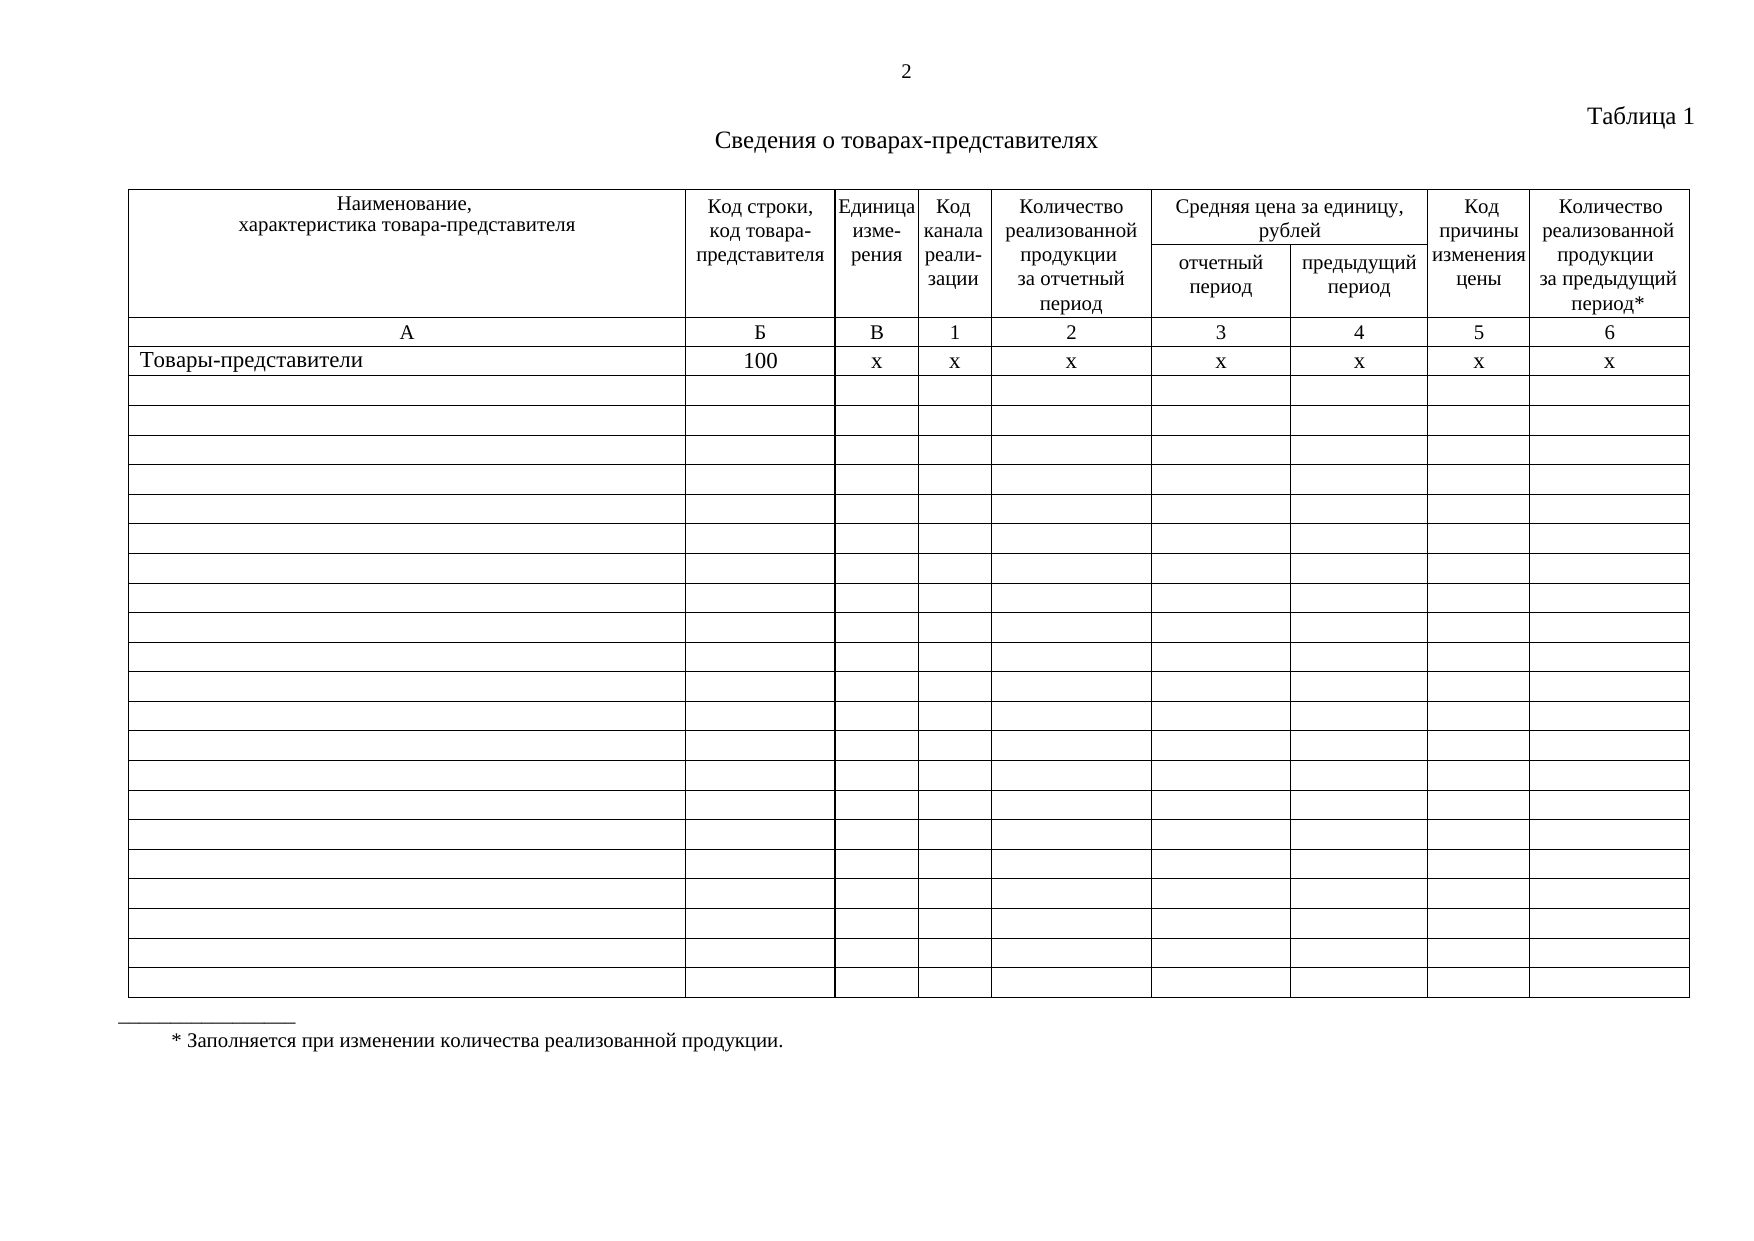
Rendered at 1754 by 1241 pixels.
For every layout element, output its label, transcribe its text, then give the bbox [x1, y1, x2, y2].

table_cell [1291, 584, 1427, 612]
table_cell [1152, 968, 1290, 997]
table_cell 6 [1530, 318, 1689, 346]
table_cell В [836, 318, 918, 346]
table_cell [836, 850, 918, 878]
table_cell [129, 850, 685, 878]
table_cell [836, 672, 918, 701]
table_cell [129, 761, 685, 789]
table_cell [1428, 554, 1529, 582]
table_cell [1152, 791, 1290, 819]
table_cell [1291, 524, 1427, 553]
table_cell [992, 524, 1151, 553]
table_cell [992, 643, 1151, 671]
table_cell [992, 939, 1151, 967]
table_cell х [919, 347, 991, 375]
table_cell [1291, 820, 1427, 849]
table_cell [1152, 524, 1290, 553]
table_cell [836, 524, 918, 553]
table_cell [1152, 731, 1290, 760]
table_cell 100 [686, 347, 834, 375]
table_cell [1291, 761, 1427, 789]
table_cell х [1291, 347, 1427, 375]
table_cell [919, 613, 991, 642]
table_cell [1530, 879, 1689, 908]
table_cell [992, 731, 1151, 760]
table_cell [1152, 939, 1290, 967]
table_cell [1291, 406, 1427, 434]
table_cell х [992, 347, 1151, 375]
table_cell [1428, 436, 1529, 464]
table_cell [919, 406, 991, 434]
table_cell [1428, 939, 1529, 967]
table_cell [1428, 702, 1529, 730]
table_cell [129, 791, 685, 819]
table_cell [686, 968, 834, 997]
table_cell [919, 495, 991, 523]
table_cell [686, 850, 834, 878]
table_cell [1530, 524, 1689, 553]
table_cell [686, 820, 834, 849]
table_cell [919, 850, 991, 878]
table_cell [919, 791, 991, 819]
table_cell [1152, 702, 1290, 730]
table_cell х [1530, 347, 1689, 375]
table_cell [686, 376, 834, 405]
table_cell [1428, 643, 1529, 671]
table_cell [919, 554, 991, 582]
table_cell [836, 406, 918, 434]
table_cell [1291, 495, 1427, 523]
table_cell [686, 939, 834, 967]
table_cell [992, 584, 1151, 612]
table_cell [129, 939, 685, 967]
table_cell [1291, 643, 1427, 671]
table_cell [992, 672, 1151, 701]
table_cell 4 [1291, 318, 1427, 346]
table_cell [1152, 672, 1290, 701]
table_cell [1530, 643, 1689, 671]
table_cell [686, 613, 834, 642]
table_cell [919, 761, 991, 789]
table_cell [686, 406, 834, 434]
table_cell [919, 643, 991, 671]
table_cell [1291, 465, 1427, 494]
table_cell [1291, 702, 1427, 730]
table_cell [836, 554, 918, 582]
table_cell Б [686, 318, 834, 346]
table_cell [1152, 465, 1290, 494]
table_cell [1152, 584, 1290, 612]
table_cell [1428, 524, 1529, 553]
table_cell [129, 672, 685, 701]
table_cell [1291, 672, 1427, 701]
table_header Код строки, код товара-представителя [686, 190, 834, 317]
table_cell [686, 761, 834, 789]
table_cell [1530, 761, 1689, 789]
table_cell 3 [1152, 318, 1290, 346]
table_cell [992, 820, 1151, 849]
table_cell [836, 702, 918, 730]
table_cell [686, 495, 834, 523]
table_cell [686, 731, 834, 760]
table_cell [992, 909, 1151, 937]
table_cell [919, 584, 991, 612]
table_cell [1530, 939, 1689, 967]
table_cell [836, 968, 918, 997]
table_cell [1428, 613, 1529, 642]
table_cell Товары-представители [129, 347, 685, 375]
table_cell [919, 436, 991, 464]
table_cell [1530, 791, 1689, 819]
table_cell [836, 495, 918, 523]
table_cell 1 [919, 318, 991, 346]
table_cell [686, 909, 834, 937]
table_header Количество реализованной продукции за отчетный период [992, 190, 1151, 317]
table_cell [1152, 495, 1290, 523]
table_cell [919, 524, 991, 553]
table_cell [919, 968, 991, 997]
table_cell [686, 643, 834, 671]
table_cell [686, 436, 834, 464]
table_cell [686, 524, 834, 553]
table_cell [1530, 465, 1689, 494]
table_cell [129, 731, 685, 760]
table_cell [992, 879, 1151, 908]
table_header Количество реализованной продукции за предыдущий период* [1530, 190, 1689, 317]
table_cell [1530, 406, 1689, 434]
table_cell [129, 613, 685, 642]
table_cell [1152, 376, 1290, 405]
table_cell [129, 702, 685, 730]
table_cell [1530, 613, 1689, 642]
table_cell [919, 820, 991, 849]
table_cell [1291, 731, 1427, 760]
table_cell [1152, 436, 1290, 464]
table_cell [919, 376, 991, 405]
table_cell [919, 465, 991, 494]
table_cell [1291, 791, 1427, 819]
table_cell [992, 406, 1151, 434]
table_cell 2 [992, 318, 1151, 346]
table_cell [129, 643, 685, 671]
table_cell [129, 554, 685, 582]
table_cell [1428, 791, 1529, 819]
table_cell [129, 524, 685, 553]
table_cell [1530, 820, 1689, 849]
table_cell [992, 495, 1151, 523]
table_cell [1428, 376, 1529, 405]
table_cell [1291, 879, 1427, 908]
table_cell [919, 731, 991, 760]
table_cell [919, 939, 991, 967]
table_cell [1530, 584, 1689, 612]
table_cell [836, 761, 918, 789]
table_cell [129, 406, 685, 434]
table_cell [1530, 909, 1689, 937]
table_cell [1530, 968, 1689, 997]
table_cell [686, 791, 834, 819]
table_cell [919, 879, 991, 908]
table_cell [686, 465, 834, 494]
table_cell [836, 939, 918, 967]
table_cell [992, 850, 1151, 878]
table_cell [992, 791, 1151, 819]
table_cell [992, 613, 1151, 642]
text Сведения о товарах-представителях [118, 129, 1695, 154]
table_cell [1291, 968, 1427, 997]
table_cell [836, 584, 918, 612]
table_cell [129, 909, 685, 937]
table_cell [1152, 879, 1290, 908]
table_cell [1428, 465, 1529, 494]
table_cell [1428, 495, 1529, 523]
table_cell [992, 554, 1151, 582]
table_cell [1530, 436, 1689, 464]
table_cell [1530, 554, 1689, 582]
table_cell [129, 584, 685, 612]
table_cell отчетный период [1152, 245, 1290, 317]
table_cell [919, 702, 991, 730]
table_cell [1428, 850, 1529, 878]
table_cell [836, 465, 918, 494]
table_cell [129, 495, 685, 523]
table_cell [992, 761, 1151, 789]
table_header Код канала реали-зации [919, 190, 991, 317]
table_cell [1530, 376, 1689, 405]
table_cell [129, 968, 685, 997]
table_cell [1291, 376, 1427, 405]
table_cell [129, 465, 685, 494]
table_cell [686, 584, 834, 612]
table_cell [992, 436, 1151, 464]
table_header Единица изме-рения [836, 190, 918, 317]
table_cell [1530, 702, 1689, 730]
table_cell [1530, 850, 1689, 878]
table_cell х [1152, 347, 1290, 375]
table_cell [1152, 613, 1290, 642]
table_cell [1428, 968, 1529, 997]
table_cell [1291, 613, 1427, 642]
text _________________ [118, 998, 1695, 1027]
table_cell [1428, 406, 1529, 434]
table_cell [1152, 820, 1290, 849]
table_cell х [836, 347, 918, 375]
table_cell [1530, 495, 1689, 523]
table_cell [919, 909, 991, 937]
table_cell [686, 672, 834, 701]
table_cell [919, 672, 991, 701]
table_cell [992, 702, 1151, 730]
table_cell [129, 879, 685, 908]
table_cell [1152, 909, 1290, 937]
table_header Средняя цена за единицу, рублей [1152, 190, 1427, 244]
table_cell [1530, 731, 1689, 760]
table_cell [1530, 672, 1689, 701]
table_cell [1152, 406, 1290, 434]
table_cell предыдущий период [1291, 245, 1427, 317]
table_cell [836, 436, 918, 464]
table_header Код причины изменения цены [1428, 190, 1529, 317]
table_cell [836, 376, 918, 405]
table_cell [836, 613, 918, 642]
table_cell [1428, 584, 1529, 612]
table_cell [1291, 850, 1427, 878]
table_cell [686, 702, 834, 730]
table_cell [836, 643, 918, 671]
table_cell [129, 436, 685, 464]
table_cell [1428, 909, 1529, 937]
table_cell [1291, 939, 1427, 967]
table_cell [836, 820, 918, 849]
table_cell [836, 791, 918, 819]
table_cell [1428, 761, 1529, 789]
table_cell [1428, 879, 1529, 908]
table_header Наименование, характеристика товара-представителя [129, 190, 685, 317]
table_cell А [129, 318, 685, 346]
table_cell [992, 465, 1151, 494]
table_cell х [1428, 347, 1529, 375]
table_cell [1291, 554, 1427, 582]
text Таблица 1 [118, 106, 1695, 129]
table_cell [1428, 672, 1529, 701]
table_cell [1152, 554, 1290, 582]
table_cell 5 [1428, 318, 1529, 346]
table_cell [836, 879, 918, 908]
table_cell [1428, 820, 1529, 849]
table_cell [1291, 436, 1427, 464]
table_cell [129, 376, 685, 405]
table_cell [686, 554, 834, 582]
text * Заполняется при изменении количества реализованной продукции. [118, 1031, 1707, 1052]
table_cell [1152, 761, 1290, 789]
table_cell [1152, 850, 1290, 878]
table_cell [1291, 909, 1427, 937]
table_cell [686, 879, 834, 908]
table_cell [992, 968, 1151, 997]
table_cell [1152, 643, 1290, 671]
table_cell [129, 820, 685, 849]
table_cell [836, 731, 918, 760]
table_cell [836, 909, 918, 937]
table_cell [1428, 731, 1529, 760]
table_cell [992, 376, 1151, 405]
